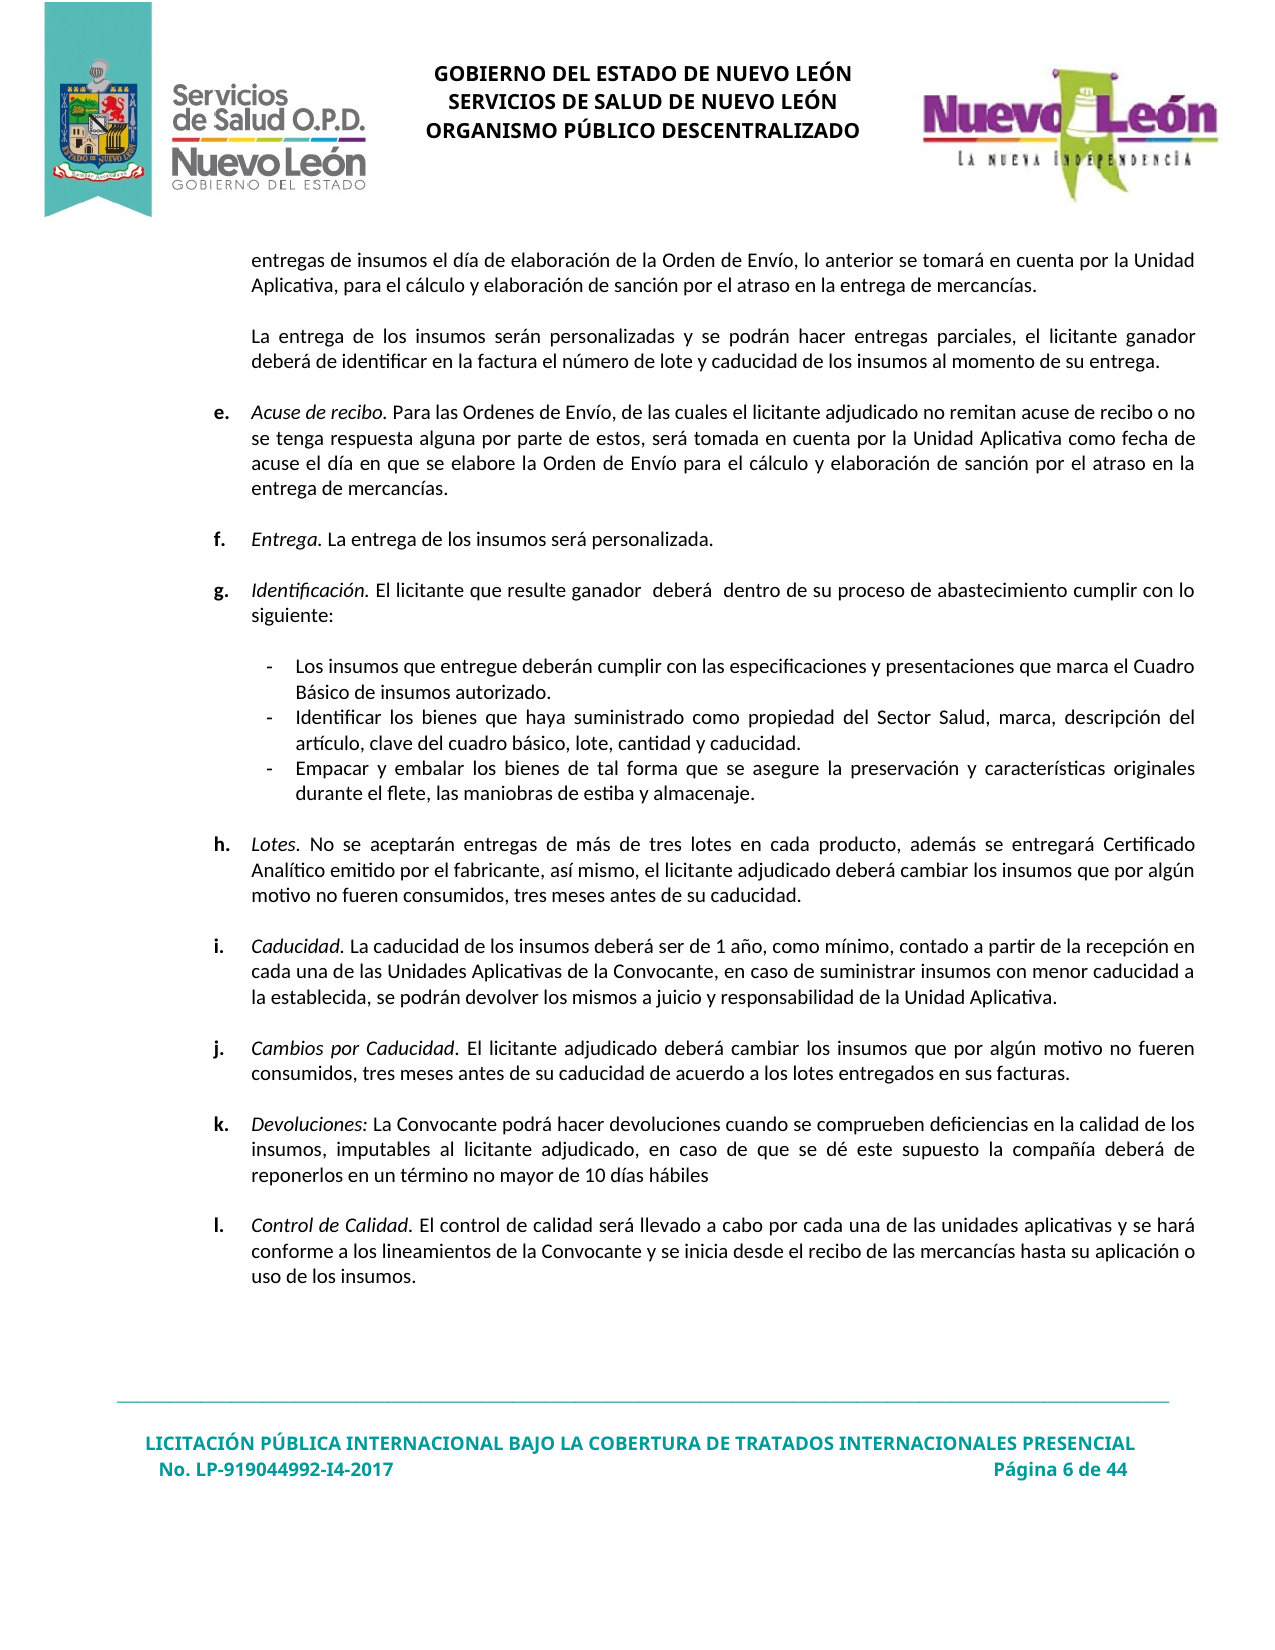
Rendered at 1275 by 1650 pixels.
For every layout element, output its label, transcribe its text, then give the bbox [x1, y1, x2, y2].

list Empacar y embalar los bienes de tal forma que se asegure la preservación y características originales durante el flete, las maniobras de estiba y almacenaje. [266, 755, 1197, 806]
list Entrega. La entrega de los insumos será personalizada. [214, 526, 1197, 552]
list Los insumos que entregue deberán cumplir con las especificaciones y presentaciones que marca el Cuadro Básico de insumos autorizado. [266, 653, 1197, 704]
list Identificación. El licitante que resulte ganador deberá dentro de su proceso de abastecimiento cumplir con lo siguiente: [214, 577, 1197, 628]
list Control de Calidad. El control de calidad será llevado a cabo por cada una de las unidades aplicativas y se hará conforme a los lineamientos de la Convocante y se inicia desde el recibo de las mercancías hasta su aplicación o uso de los insumos. [214, 1213, 1197, 1289]
picture [15, 2, 1249, 229]
list Identificar los bienes que haya suministrado como propiedad del Sector Salud, marca, descripción del artículo, clave del cuadro básico, lote, cantidad y caducidad. [266, 704, 1197, 755]
list La entrega de los insumos serán personalizadas y se podrán hacer entregas parciales, el licitante ganador deberá de identificar en la factura el número de lote y caducidad de los insumos al momento de su entrega. [251, 323, 1197, 374]
list Caducidad. La caducidad de los insumos deberá ser de 1 año, como mínimo, contado a partir de la recepción en cada una de las Unidades Aplicativas de la Convocante, en caso de suministrar insumos con menor caducidad a la establecida, se podrán devolver los mismos a juicio y responsabilidad de la Unidad Aplicativa. [214, 933, 1197, 1009]
list Cambios por Caducidad. El licitante adjudicado deberá cambiar los insumos que por algún motivo no fueren consumidos, tres meses antes de su caducidad de acuerdo a los lotes entregados en sus facturas. [214, 1035, 1197, 1086]
list Acuse de recibo. Para las Ordenes de Envío, de las cuales el licitante adjudicado no remitan acuse de recibo o no se tenga respuesta alguna por parte de estos, será tomada en cuenta por la Unidad Aplicativa como fecha de acuse el día en que se elabore la Orden de Envío para el cálculo y elaboración de sanción por el atraso en la entrega de mercancías. [214, 399, 1197, 501]
list Devoluciones: La Convocante podrá hacer devoluciones cuando se comprueben deficiencias en la calidad de los insumos, imputables al licitante adjudicado, en caso de que se dé este supuesto la compañía deberá de reponerlos en un término no mayor de 10 días hábiles [214, 1111, 1197, 1187]
list Lotes. No se aceptarán entregas de más de tres lotes en cada producto, además se entregará Certificado Analítico emitido por el fabricante, así mismo, el licitante adjudicado deberá cambiar los insumos que por algún motivo no fueren consumidos, tres meses antes de su caducidad. [214, 831, 1197, 908]
